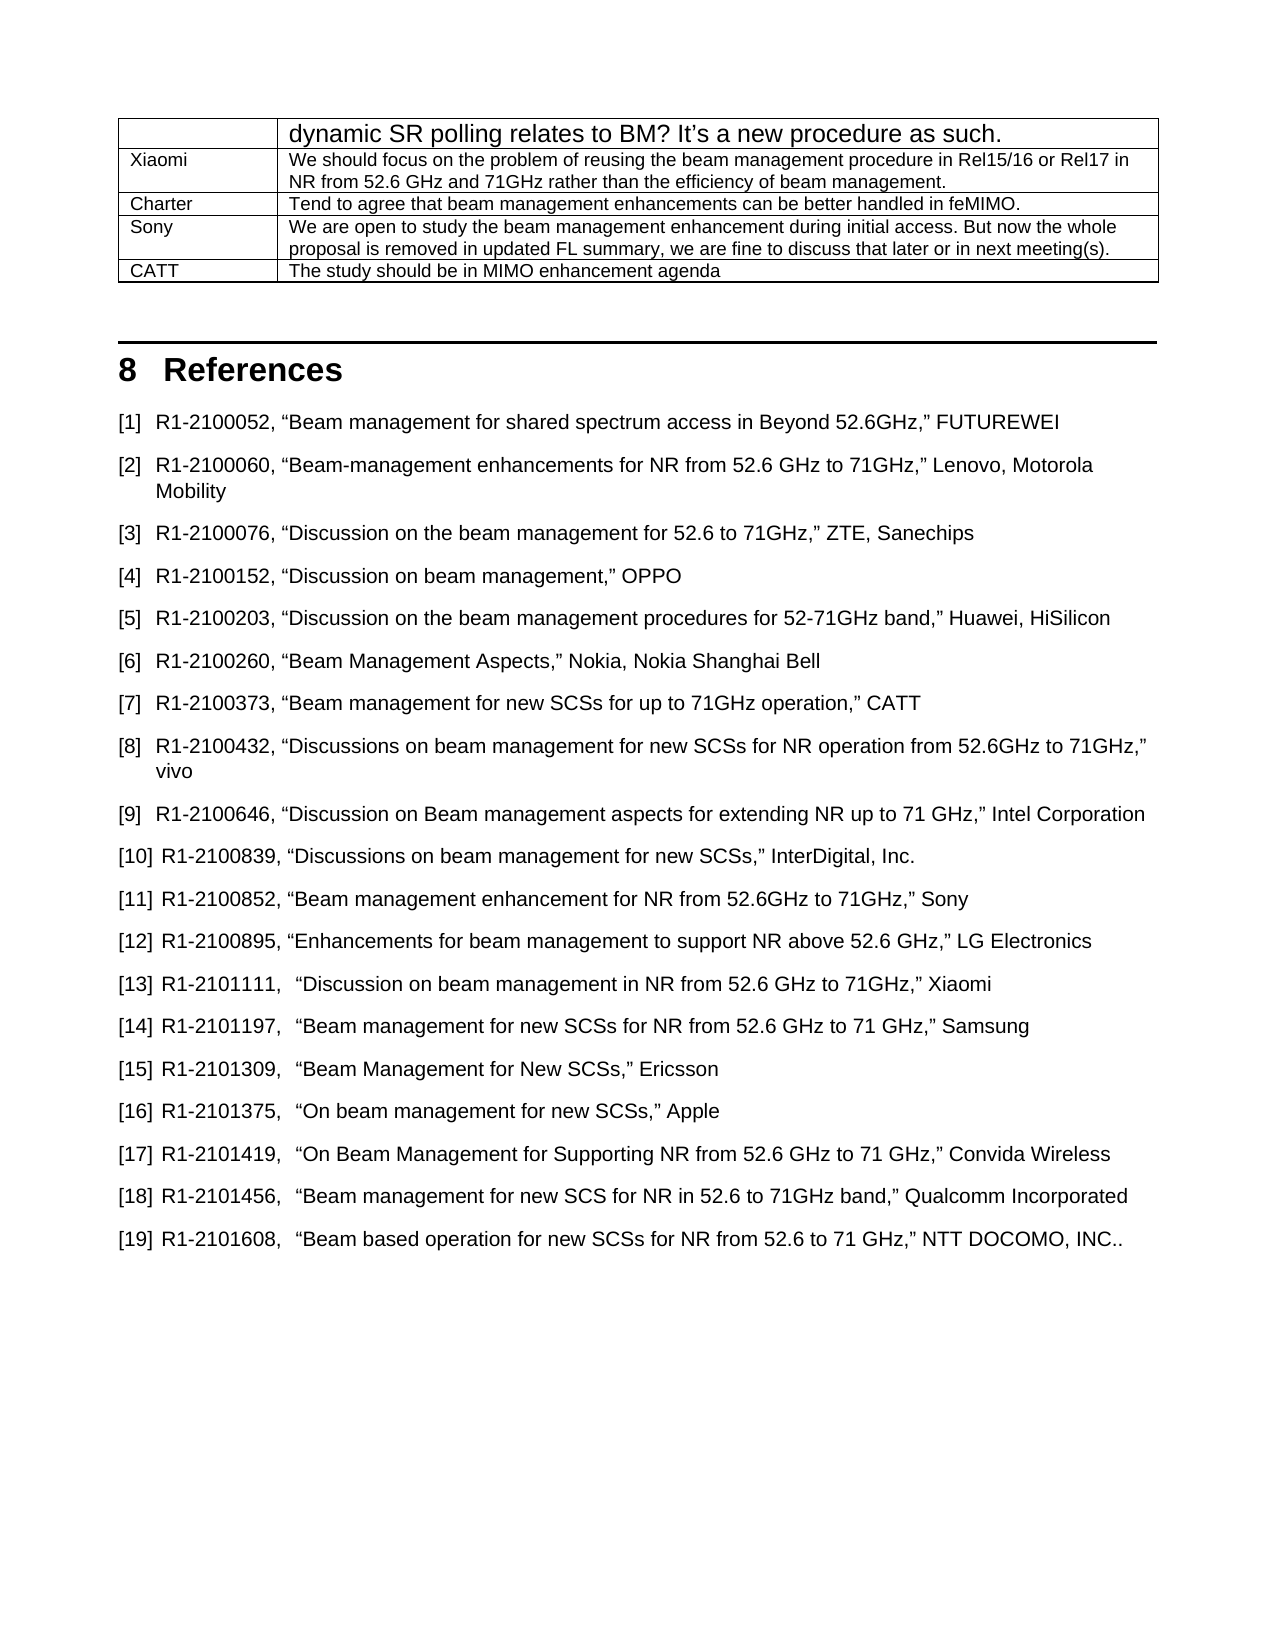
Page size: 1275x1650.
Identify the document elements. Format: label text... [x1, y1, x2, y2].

table_cell CATT [119, 260, 277, 281]
list R1-2101309, “Beam Management for New SCSs,” Ericsson [118, 1057, 1157, 1081]
subtitle References [118, 344, 1157, 388]
list R1-2100152, “Discussion on beam management,” OPPO [118, 563, 1157, 587]
table_cell The study should be in MIMO enhancement agenda [278, 260, 1158, 281]
list R1-2100646, “Discussion on Beam management aspects for extending NR up to 71 GHz,” Intel Corporation [118, 802, 1157, 826]
list R1-2100076, “Discussion on the beam management for 52.6 to 71GHz,” ZTE, Sanechips [118, 521, 1157, 545]
list R1-2100052, “Beam management for shared spectrum access in Beyond 52.6GHz,” FUTUREWEI [118, 410, 1157, 434]
table_cell Xiaomi [119, 149, 277, 192]
table_cell Nokia/NSB [119, 119, 277, 148]
list R1-2100895, “Enhancements for beam management to support NR above 52.6 GHz,” LG Electronics [118, 929, 1157, 953]
list R1-2101375, “On beam management for new SCSs,” Apple [118, 1099, 1157, 1123]
table_cell Tend to agree that beam management enhancements can be better handled in feMIMO. [278, 193, 1158, 215]
list R1-2100060, “Beam-management enhancements for NR from 52.6 GHz to 71GHz,” Lenovo, Motorola Mobility [118, 453, 1157, 502]
list R1-2100203, “Discussion on the beam management procedures for 52-71GHz band,” Huawei, HiSilicon [118, 606, 1157, 630]
list R1-2100432, “Discussions on beam management for new SCSs for NR operation from 52.6GHz to 71GHz,” vivo [118, 733, 1157, 783]
list R1-2101419, “On Beam Management for Supporting NR from 52.6 GHz to 71 GHz,” Convida Wireless [118, 1142, 1157, 1166]
table_cell Charter [119, 193, 277, 215]
list R1-2100852, “Beam management enhancement for NR from 52.6GHz to 71GHz,” Sony [118, 887, 1157, 911]
table_cell Sony [119, 216, 277, 259]
table_cell We should focus on the problem of reusing the beam management procedure in Rel15/16 or Rel17 in NR from 52.6 GHz and 71GHz rather than the efficiency of beam management. [278, 149, 1158, 192]
table_cell We are open to study the beam management enhancement during initial access. But now the whole proposal is removed in updated FL summary, we are fine to discuss that later or in next meeting(s). [278, 216, 1158, 259]
list R1-2100373, “Beam management for new SCSs for up to 71GHz operation,” CATT [118, 691, 1157, 715]
list R1-2101608, “Beam based operation for new SCSs for NR from 52.6 to 71 GHz,” NTT DOCOMO, INC.. [118, 1227, 1157, 1251]
list R1-2100260, “Beam Management Aspects,” Nokia, Nokia Shanghai Bell [118, 648, 1157, 672]
list R1-2101111, “Discussion on beam management in NR from 52.6 GHz to 71GHz,” Xiaomi [118, 972, 1157, 996]
list R1-2100839, “Discussions on beam management for new SCSs,” InterDigital, Inc. [118, 844, 1157, 868]
list R1-2101197, “Beam management for new SCSs for NR from 52.6 GHz to 71 GHz,” Samsung [118, 1014, 1157, 1038]
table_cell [278, 119, 1158, 148]
list R1-2101456, “Beam management for new SCS for NR in 52.6 to 71GHz band,” Qualcomm Incorporated [118, 1184, 1157, 1208]
